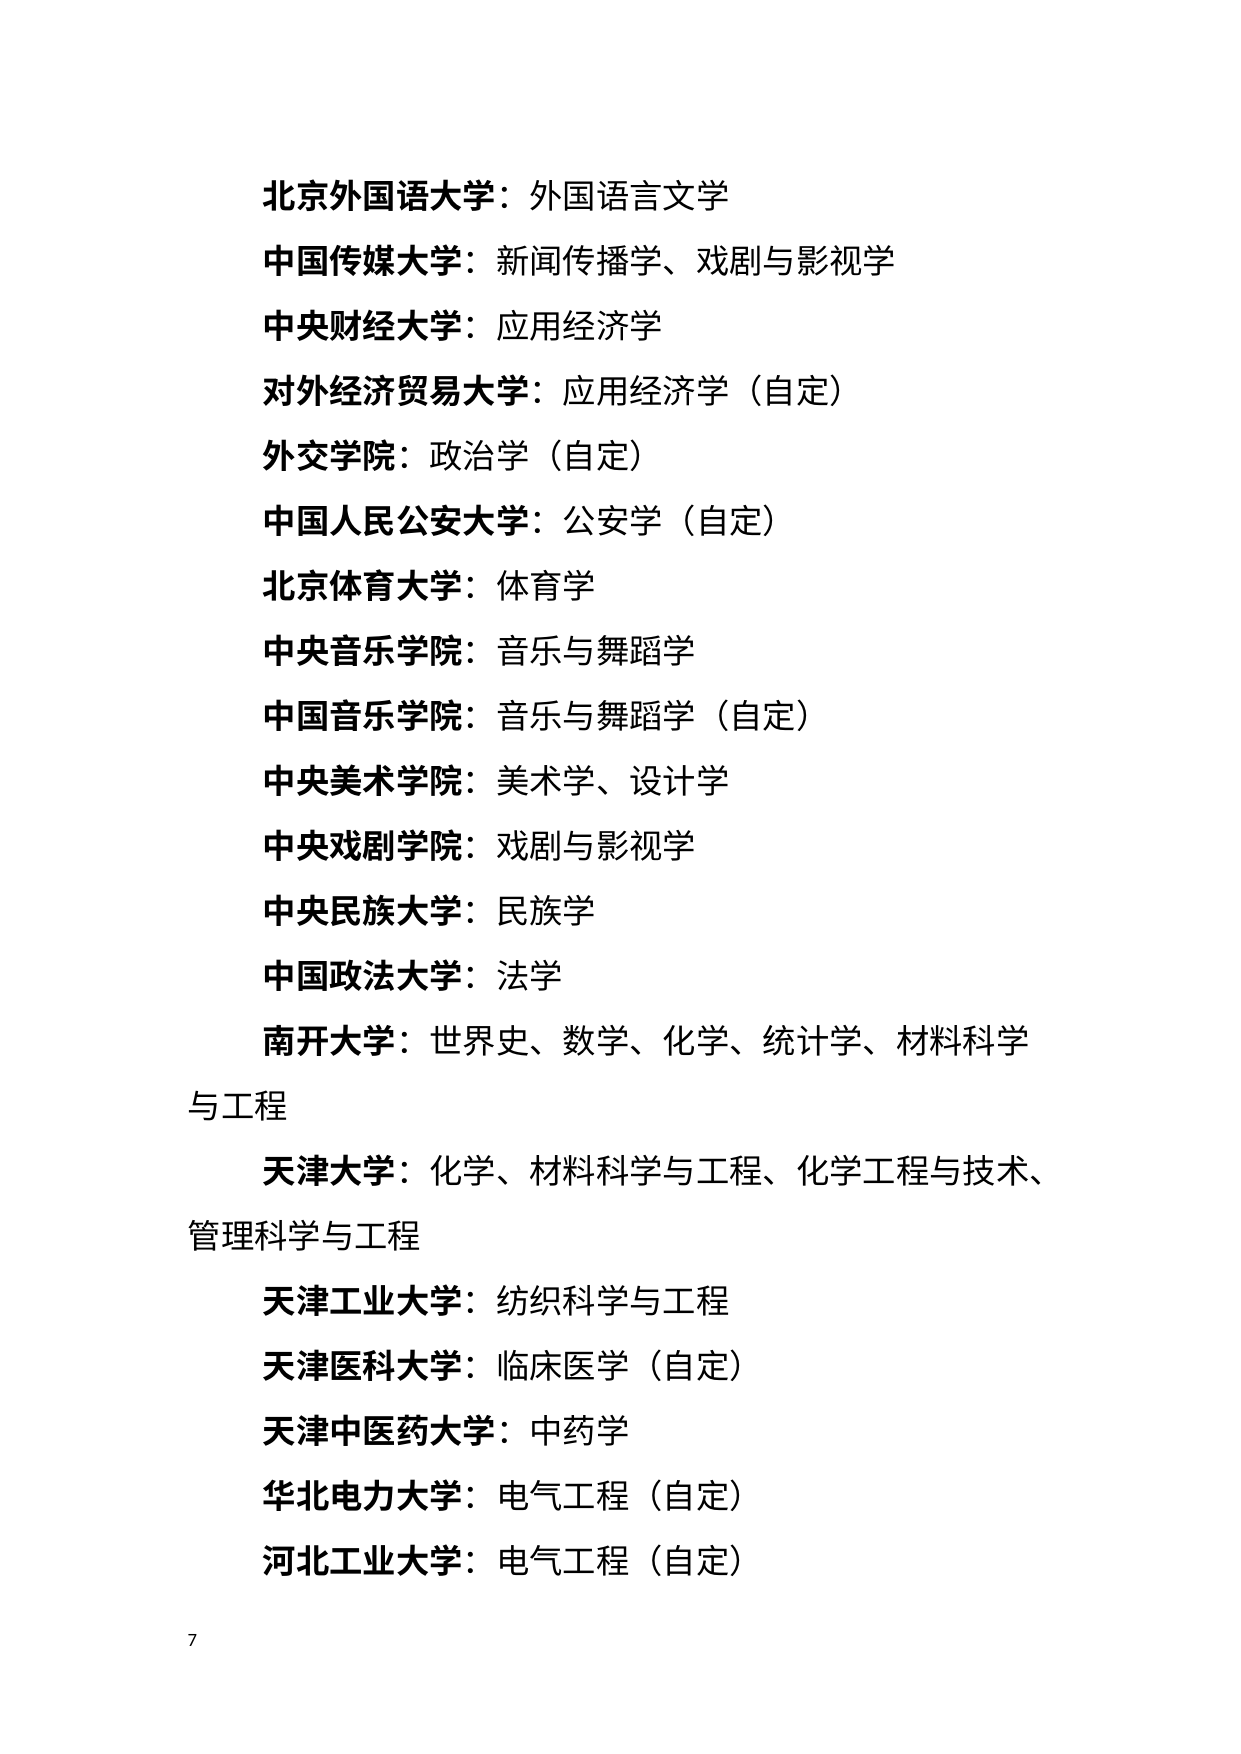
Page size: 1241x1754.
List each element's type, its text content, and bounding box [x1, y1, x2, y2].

text 中国人民公安大学：公安学（自定） [187, 487, 1053, 552]
text 天津大学：化学、材料科学与工程、化学工程与技术、管理科学与工程 [187, 1137, 1053, 1267]
text 中国音乐学院：音乐与舞蹈学（自定） [187, 682, 1053, 747]
text 河北工业大学：电气工程（自定） [187, 1527, 1053, 1592]
text 北京外国语大学：外国语言文学 [187, 162, 1053, 227]
text 中国政法大学：法学 [187, 942, 1053, 1007]
text 中央财经大学：应用经济学 [187, 292, 1053, 357]
text 外交学院：政治学（自定） [187, 422, 1053, 487]
text 中国传媒大学：新闻传播学、戏剧与影视学 [187, 227, 1053, 292]
text 北京体育大学：体育学 [187, 552, 1053, 617]
text 中央民族大学：民族学 [187, 877, 1053, 942]
text 天津医科大学：临床医学（自定） [187, 1332, 1053, 1397]
text 中央戏剧学院：戏剧与影视学 [187, 812, 1053, 877]
text 南开大学：世界史、数学、化学、统计学、材料科学与工程 [187, 1007, 1053, 1137]
text 华北电力大学：电气工程（自定） [187, 1462, 1053, 1527]
text 天津中医药大学：中药学 [187, 1397, 1053, 1462]
text 中央美术学院：美术学、设计学 [187, 747, 1053, 812]
text 中央音乐学院：音乐与舞蹈学 [187, 617, 1053, 682]
text 对外经济贸易大学：应用经济学（自定） [187, 357, 1053, 422]
text 天津工业大学：纺织科学与工程 [187, 1267, 1053, 1332]
